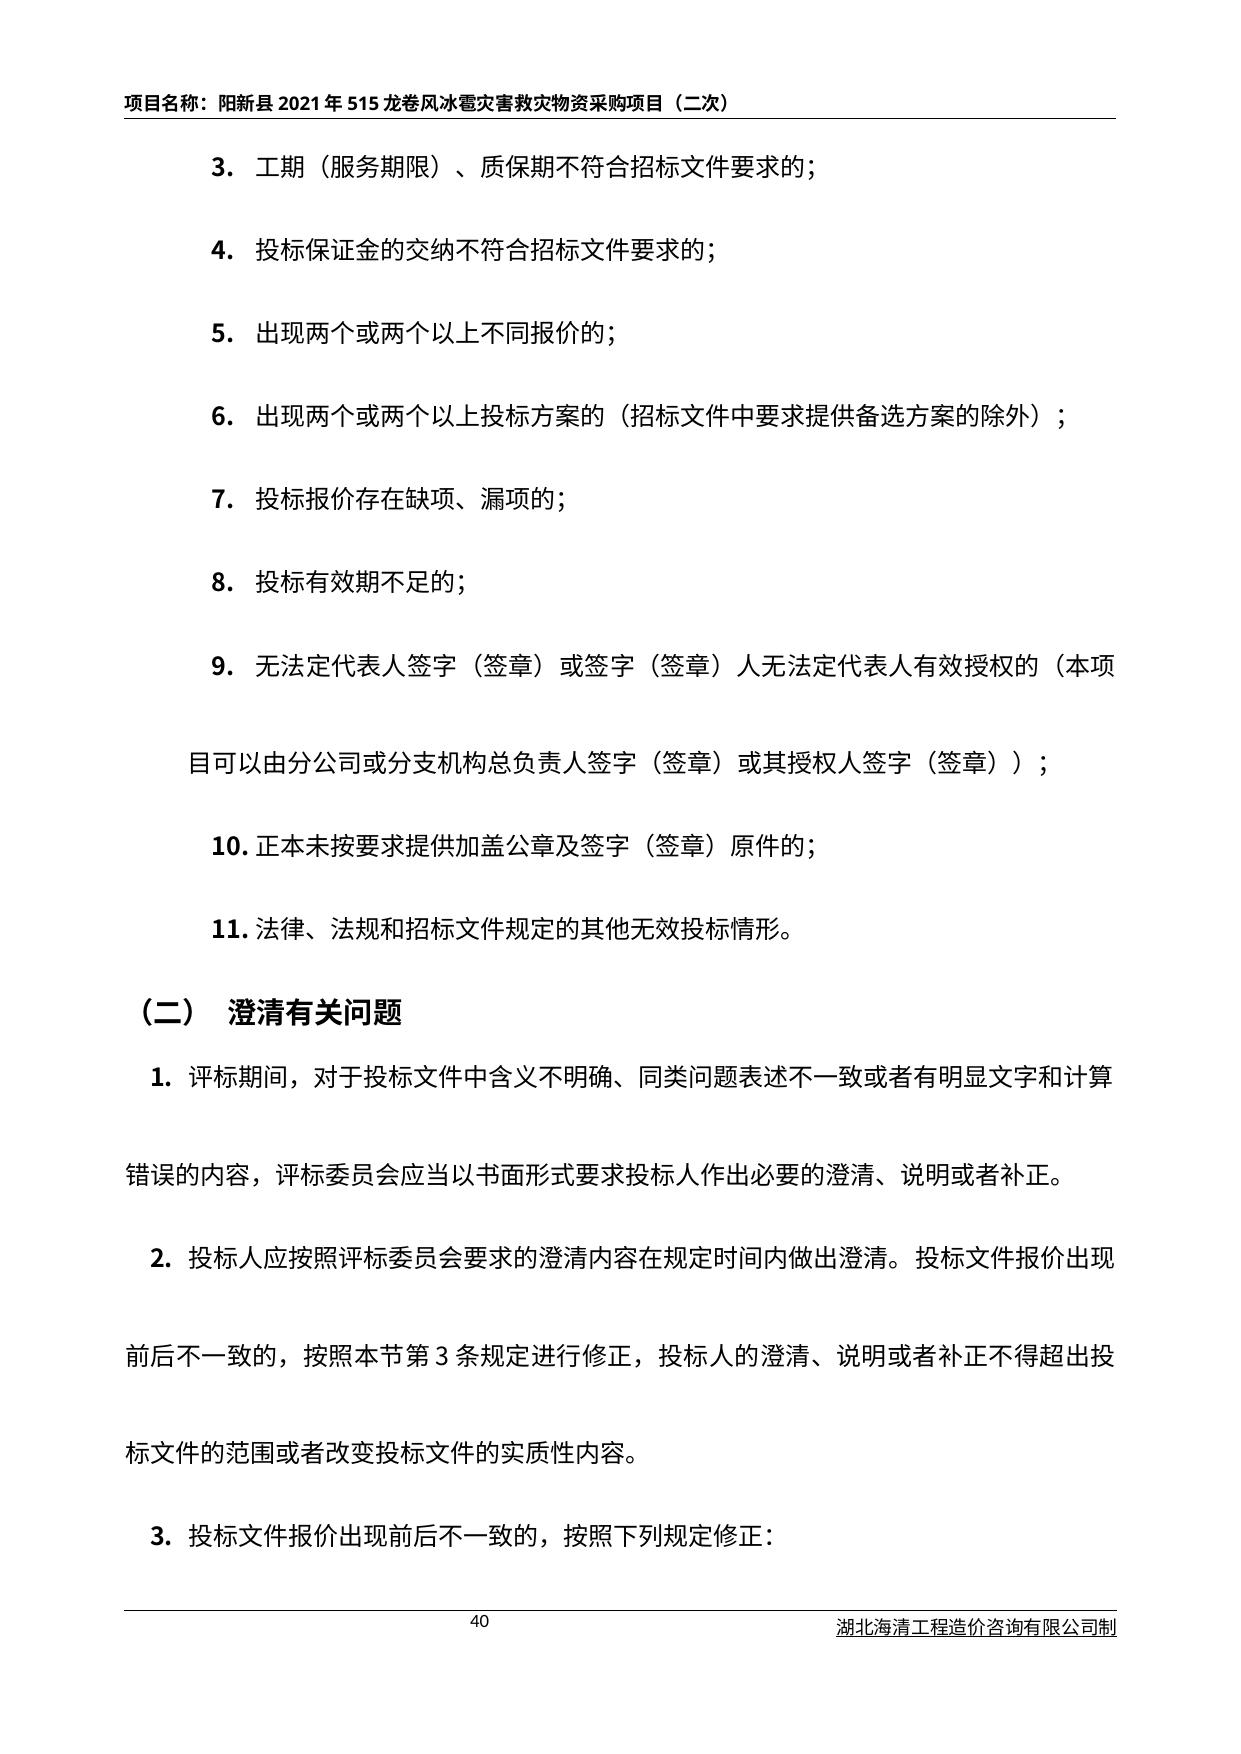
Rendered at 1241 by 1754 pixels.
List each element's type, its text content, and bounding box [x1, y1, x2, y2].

list 投标有效期不足的； [187, 548, 1116, 613]
list 工期（服务期限）、质保期不符合招标文件要求的； [187, 133, 1116, 198]
list 正本未按要求提供加盖公章及签字（签章）原件的； [187, 812, 1116, 877]
list 投标文件报价出现前后不一致的，按照下列规定修正： [125, 1502, 1116, 1567]
list 无法定代表人签字（签章）或签字（签章）人无法定代表人有效授权的（本项目可以由分公司或分支机构总负责人签字（签章）或其授权人签字（签章））； [187, 632, 1116, 794]
list 投标保证金的交纳不符合招标文件要求的； [187, 216, 1116, 281]
list 澄清有关问题 [124, 978, 1116, 1043]
list 评标期间，对于投标文件中含义不明确、同类问题表述不一致或者有明显文字和计算错误的内容，评标委员会应当以书面形式要求投标人作出必要的澄清、说明或者补正。 [125, 1043, 1116, 1206]
list 投标报价存在缺项、漏项的； [187, 465, 1116, 530]
list 法律、法规和招标文件规定的其他无效投标情形。 [187, 895, 1116, 960]
list 投标人应按照评标委员会要求的澄清内容在规定时间内做出澄清。投标文件报价出现前后不一致的，按照本节第3条规定进行修正，投标人的澄清、说明或者补正不得超出投标文件的范围或者改变投标文件的实质性内容。 [125, 1224, 1116, 1484]
list 出现两个或两个以上不同报价的； [187, 299, 1116, 364]
list 出现两个或两个以上投标方案的（招标文件中要求提供备选方案的除外）； [187, 382, 1116, 447]
